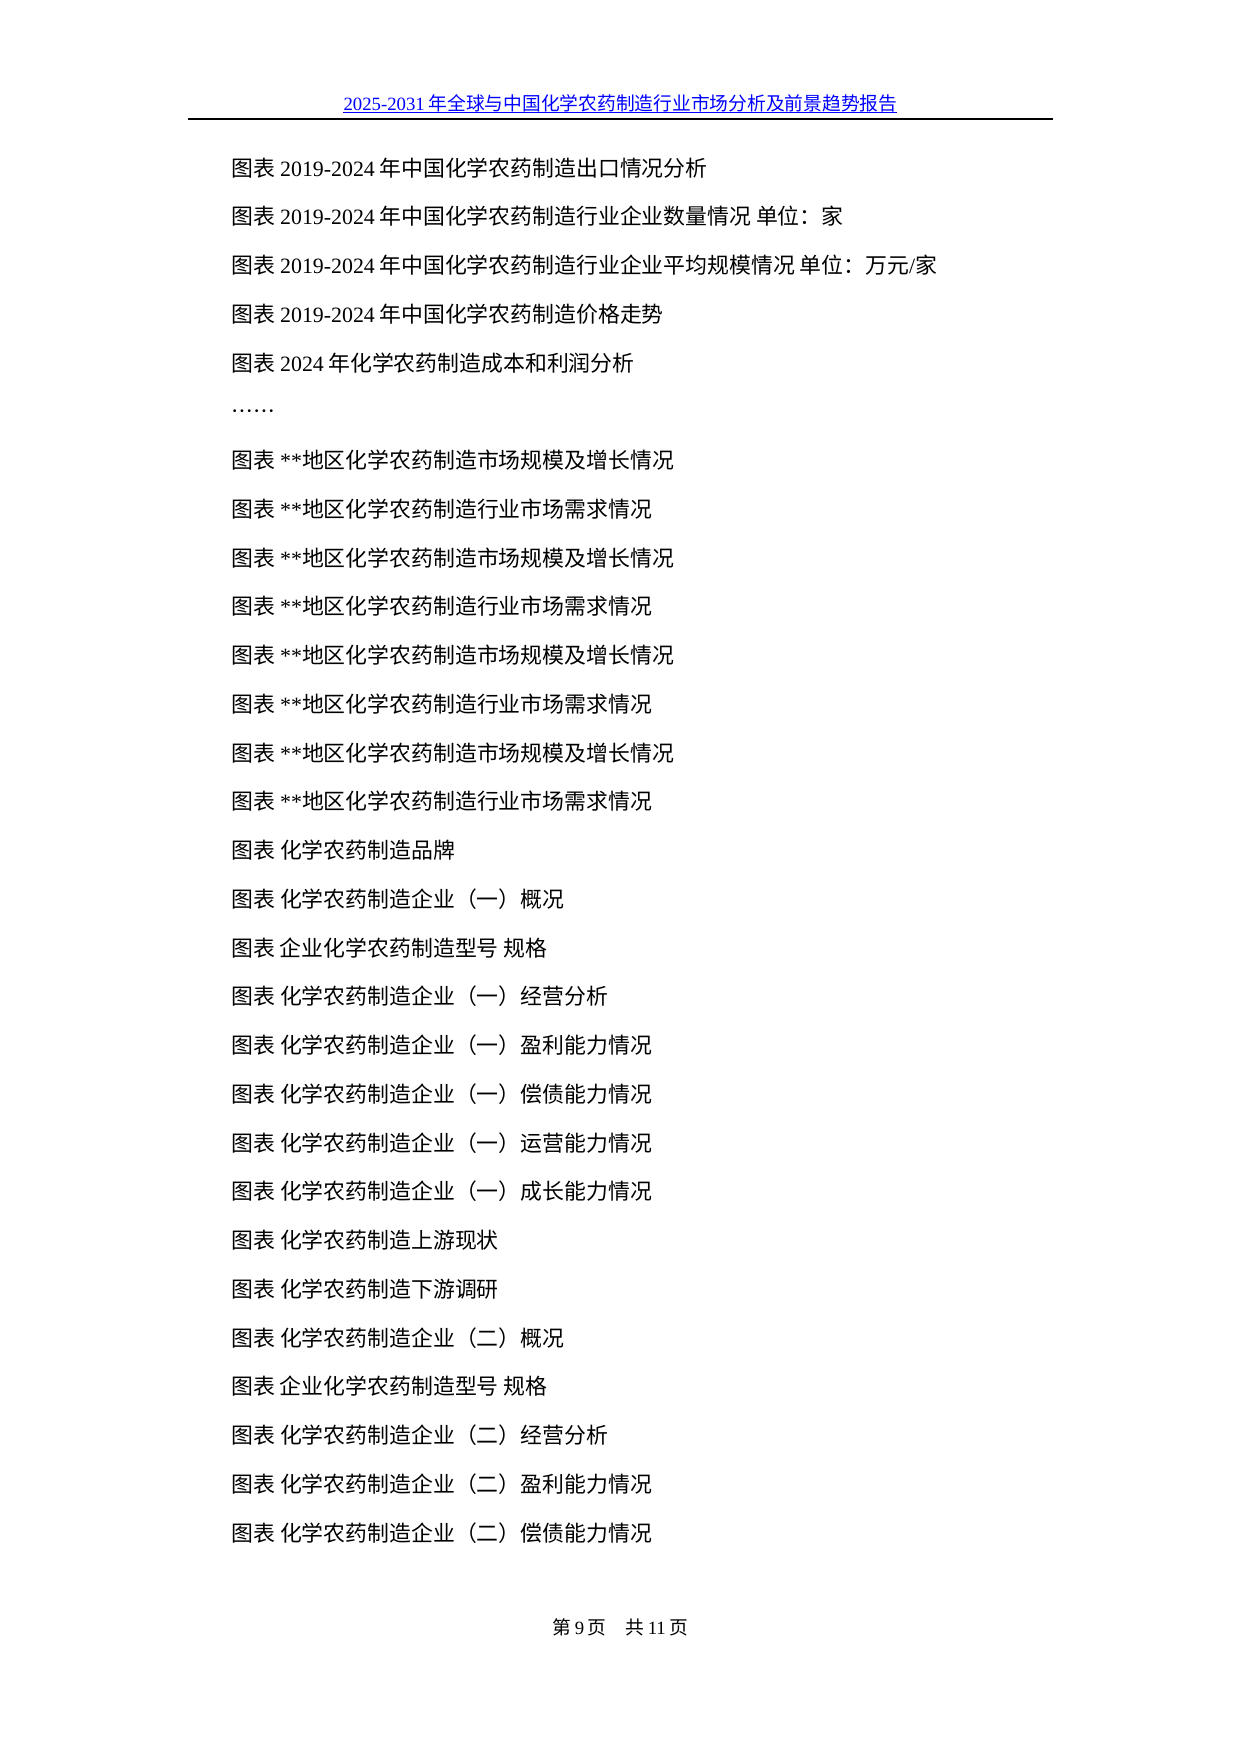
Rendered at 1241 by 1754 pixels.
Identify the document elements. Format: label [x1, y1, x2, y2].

text [187, 150, 1053, 1548]
